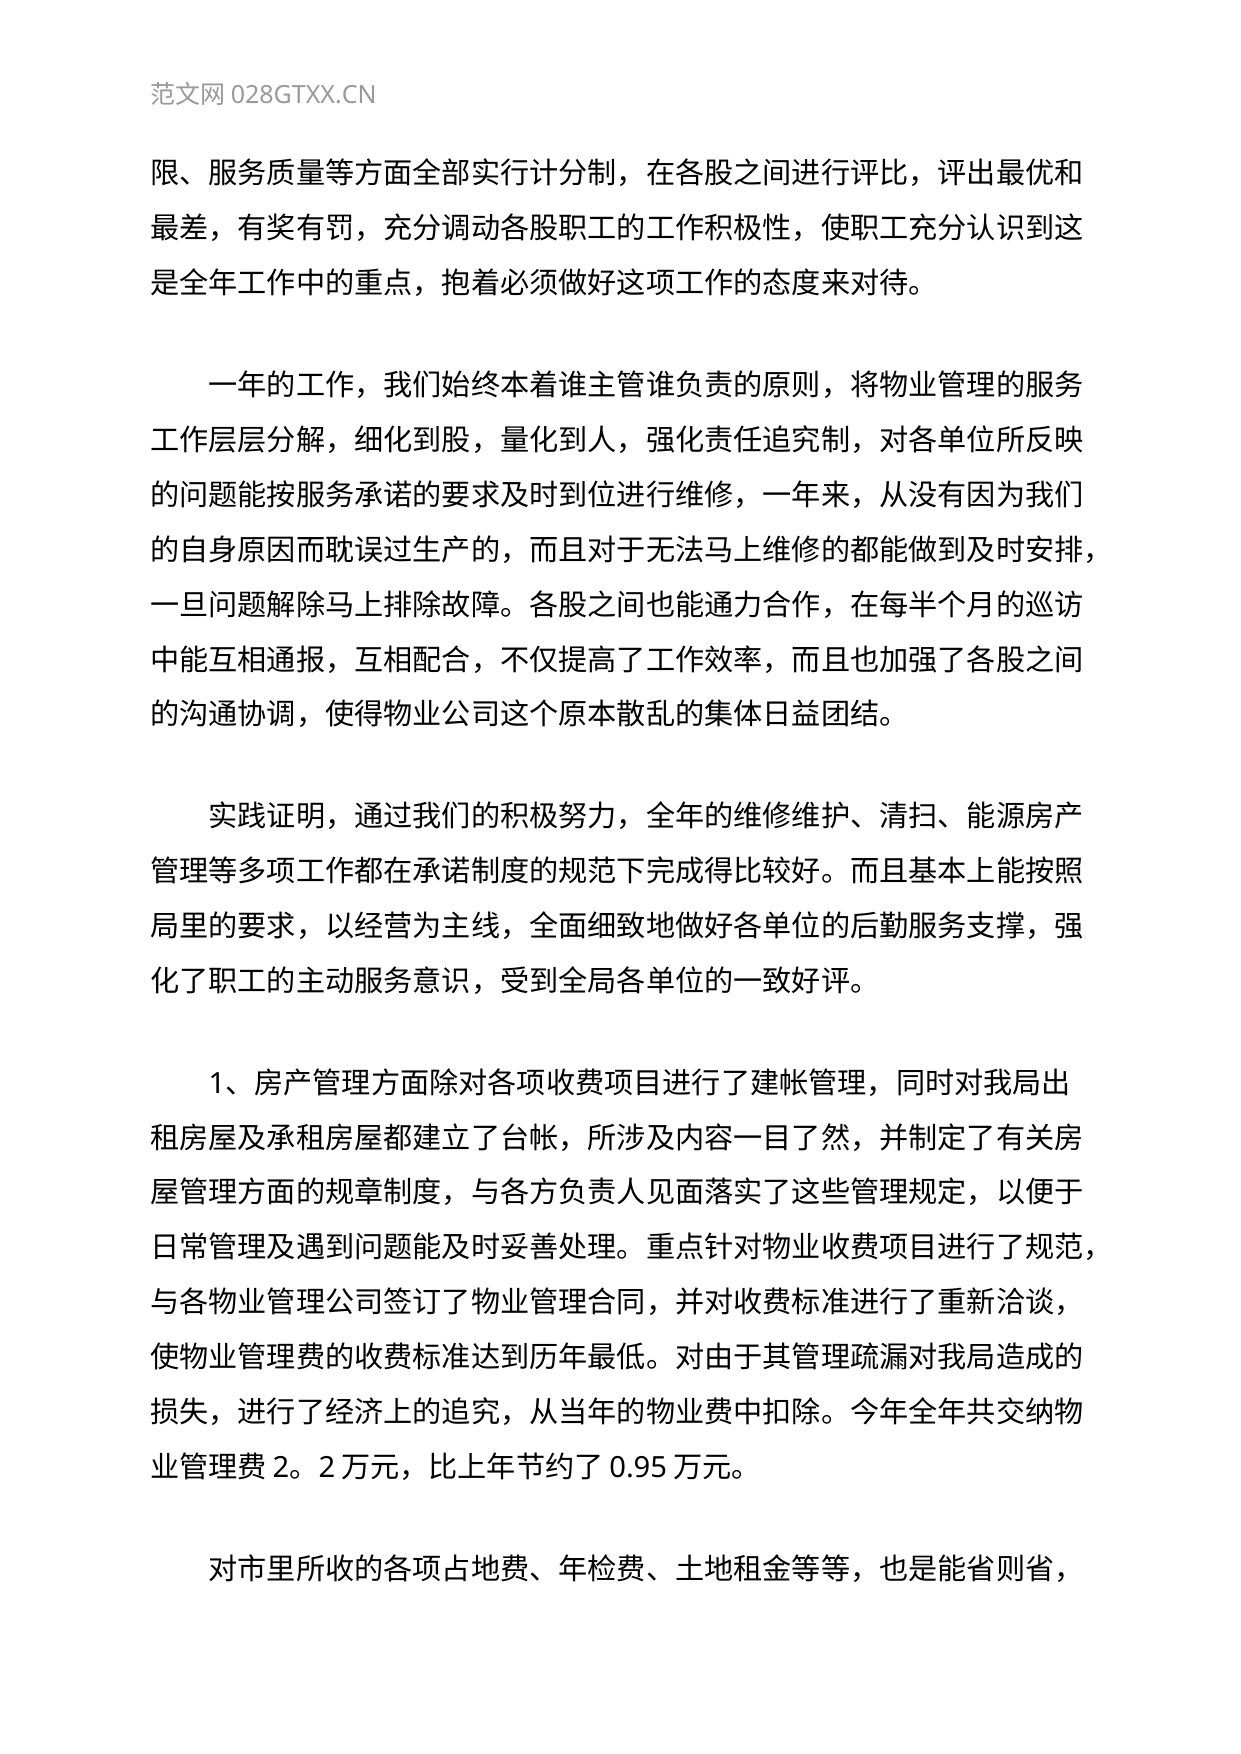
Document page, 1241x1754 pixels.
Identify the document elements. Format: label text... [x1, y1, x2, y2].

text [150, 150, 1090, 302]
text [150, 1546, 1090, 1588]
text 实践证明，通过我们的积极努力，全年的维修维护、清扫、能源房产管理等多项工作都在承诺制度的规范下完成得比较好。而且基本上能按照局里的要求，以经营为主线，全面细致地做好各单位的后勤服务支撑，强化了职工的主动服务意识，受到全局各单位的一致好评。 [150, 793, 1090, 1000]
text 一年的工作，我们始终本着谁主管谁负责的原则，将物业管理的服务工作层层分解，细化到股，量化到人，强化责任追究制，对各单位所反映的问题能按服务承诺的要求及时到位进行维修，一年来，从没有因为我们的自身原因而耽误过生产的，而且对于无法马上维修的都能做到及时安排，一旦问题解除马上排除故障。各股之间也能通力合作，在每半个月的巡访中能互相通报，互相配合，不仅提高了工作效率，而且也加强了各股之间的沟通协调，使得物业公司这个原本散乱的集体日益团结。 [150, 362, 1090, 733]
text 1、房产管理方面除对各项收费项目进行了建帐管理，同时对我局出租房屋及承租房屋都建立了台帐，所涉及内容一目了然，并制定了有关房屋管理方面的规章制度，与各方负责人见面落实了这些管理规定，以便于日常管理及遇到问题能及时妥善处理。重点针对物业收费项目进行了规范，与各物业管理公司签订了物业管理合同，并对收费标准进行了重新洽谈，使物业管理费的收费标准达到历年最低。对由于其管理疏漏对我局造成的损失，进行了经济上的追究，从当年的物业费中扣除。今年全年共交纳物业管理费2。2万元，比上年节约了0.95万元。 [150, 1059, 1090, 1486]
